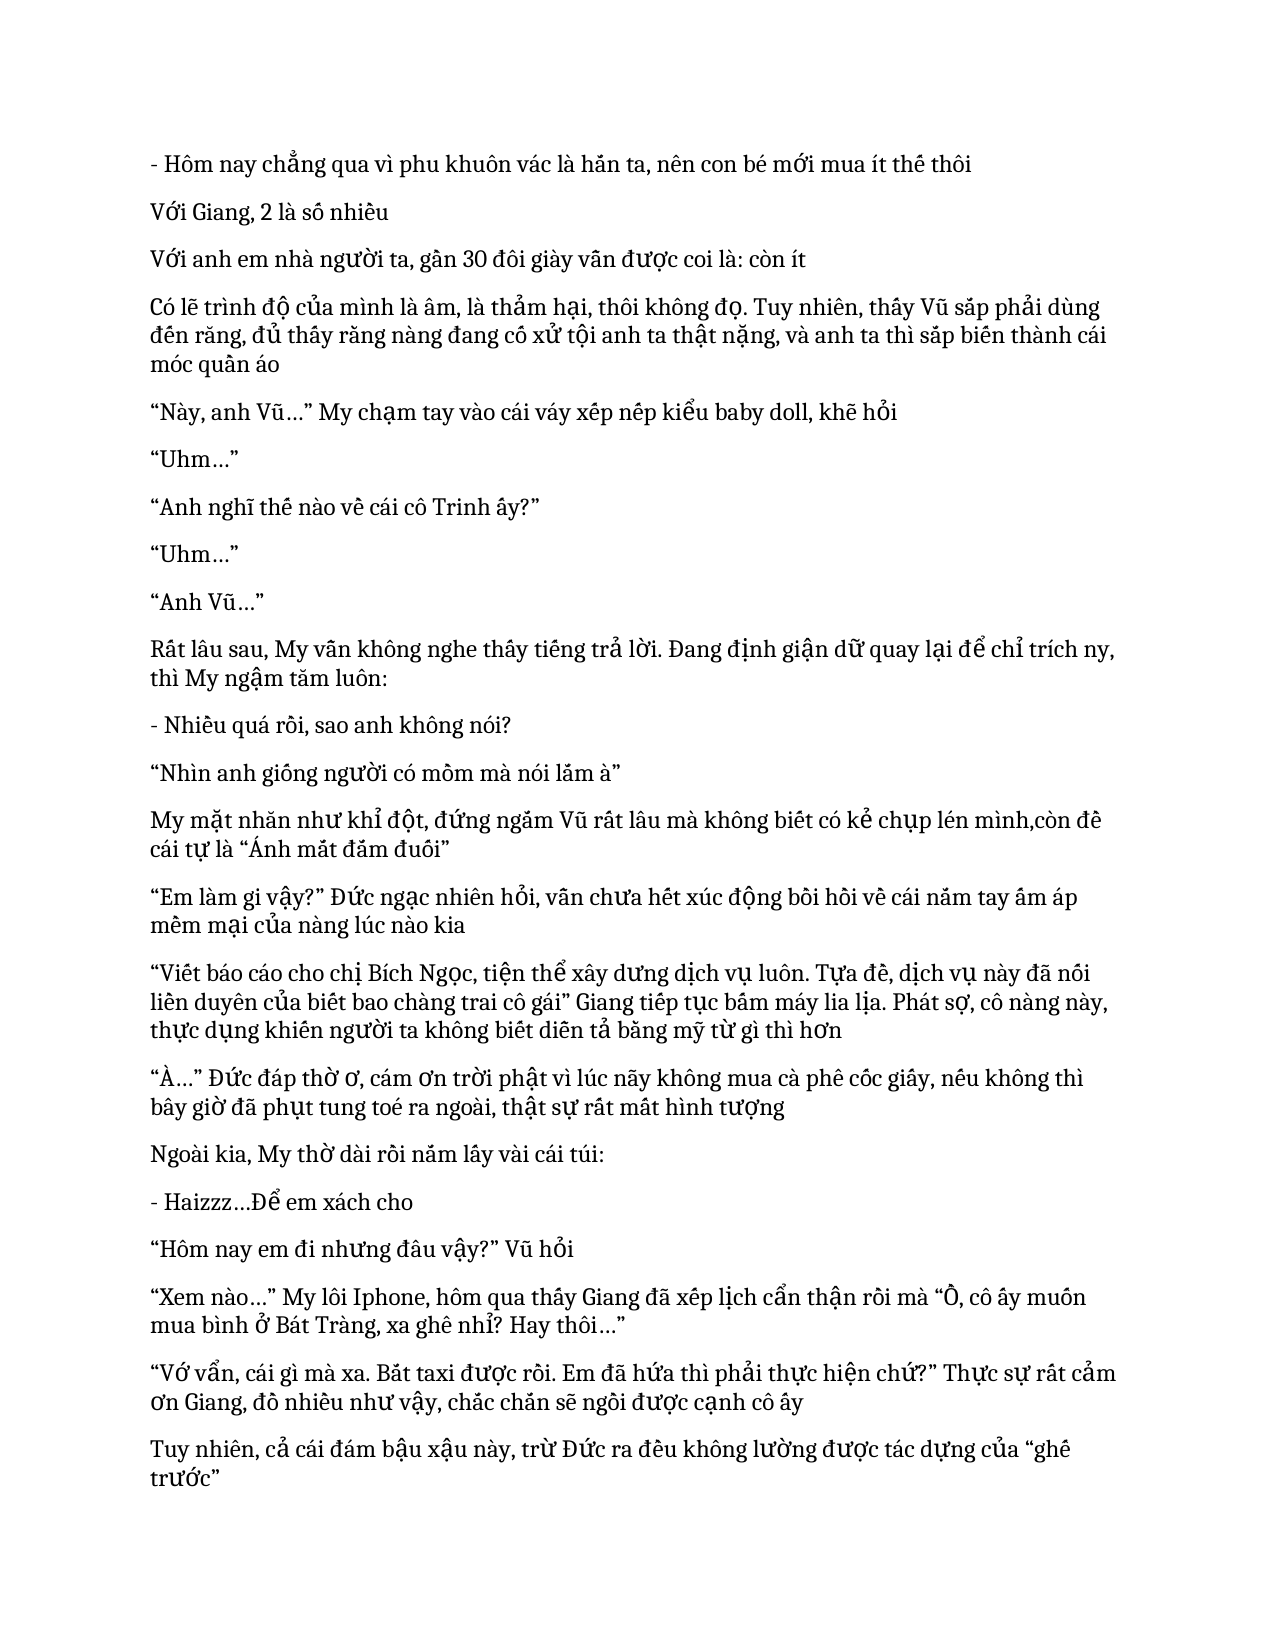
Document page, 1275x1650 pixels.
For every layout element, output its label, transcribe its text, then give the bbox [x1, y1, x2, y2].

text “Uhm…” [150, 540, 1125, 569]
text Tuy nhiên, cả cái đám bậu xậu này, trừ Đức ra đều không lường được tác dựng của “ghế trước” [150, 1435, 1125, 1492]
text “Hôm nay em đi nhưng đâu vậy?” Vũ hỏi [150, 1235, 1125, 1264]
text - Haizzz…Để em xách cho [150, 1187, 1125, 1216]
text Ngoài kia, My thờ dài rồi nắm lấy vài cái túi: [150, 1140, 1125, 1169]
text “Vớ vẩn, cái gì mà xa. Bắt taxi được rồi. Em đã hứa thì phải thực hiện chứ?” Thực sự rất cảm ơn Giang, đồ nhiều như vậy, chắc chắn sẽ ngồi được cạnh cô ấy [150, 1359, 1125, 1416]
text “Nhìn anh giống người có mồm mà nói lắm à” [150, 759, 1125, 787]
text - Nhiều quá rồi, sao anh không nói? [150, 711, 1125, 740]
text “Viết báo cáo cho chị Bích Ngọc, tiện thể xây dưng dịch vụ luôn. Tựa đề, dịch vụ này đã nối liền duyên của biết bao chàng trai cô gái” Giang tiếp tục bấm máy lia lịa. Phát sợ, cô nàng này, thực dụng khiến người ta không biết diễn tả bằng mỹ từ gì thì hơn [150, 959, 1125, 1045]
text Với anh em nhà người ta, gần 30 đôi giày vẫn được coi là: còn ít [150, 245, 1125, 274]
text “Xem nào…” My lôi Iphone, hôm qua thấy Giang đã xếp lịch cẩn thận rồi mà “Ồ, cô ấy muốn mua bình ở Bát Tràng, xa ghê nhỉ? Hay thôi…” [150, 1282, 1125, 1340]
text Có lẽ trình độ của mình là âm, là thảm hại, thôi không đọ. Tuy nhiên, thấy Vũ sắp phải dùng đến răng, đủ thấy rằng nàng đang cố xử tội anh ta thật nặng, và anh ta thì sắp biến thành cái móc quần áo [150, 292, 1125, 379]
text “Anh nghĩ thế nào về cái cô Trinh ấy?” [150, 492, 1125, 521]
text Rất lâu sau, My vẫn không nghe thấy tiếng trả lời. Đang định giận dữ quay lại để chỉ trích ny, thì My ngậm tăm luôn: [150, 635, 1125, 692]
text “Em làm gi vậy?” Đức ngạc nhiên hỏi, vẫn chưa hết xúc động bồi hồi về cái nắm tay ấm áp mềm mại của nàng lúc nào kia [150, 882, 1125, 940]
text “Này, anh Vũ…” My chạm tay vào cái váy xếp nếp kiểu baby doll, khẽ hỏi [150, 397, 1125, 426]
text Với Giang, 2 là số nhiều [150, 197, 1125, 226]
text My mặt nhăn như khỉ đột, đứng ngắm Vũ rất lâu mà không biết có kẻ chụp lén mình,còn đề cái tự là “Ánh mắt đắm đuối” [150, 806, 1125, 864]
text “À…” Đức đáp thờ ơ, cám ơn trời phật vì lúc nãy không mua cà phê cốc giấy, nếu không thì bây giờ đã phụt tung toé ra ngoài, thật sự rất mất hình tượng [150, 1064, 1125, 1121]
text “Uhm…” [150, 445, 1125, 474]
text - Hôm nay chẳng qua vì phu khuôn vác là hắn ta, nên con bé mới mua ít thế thôi [150, 150, 1125, 179]
text “Anh Vũ…” [150, 587, 1125, 616]
